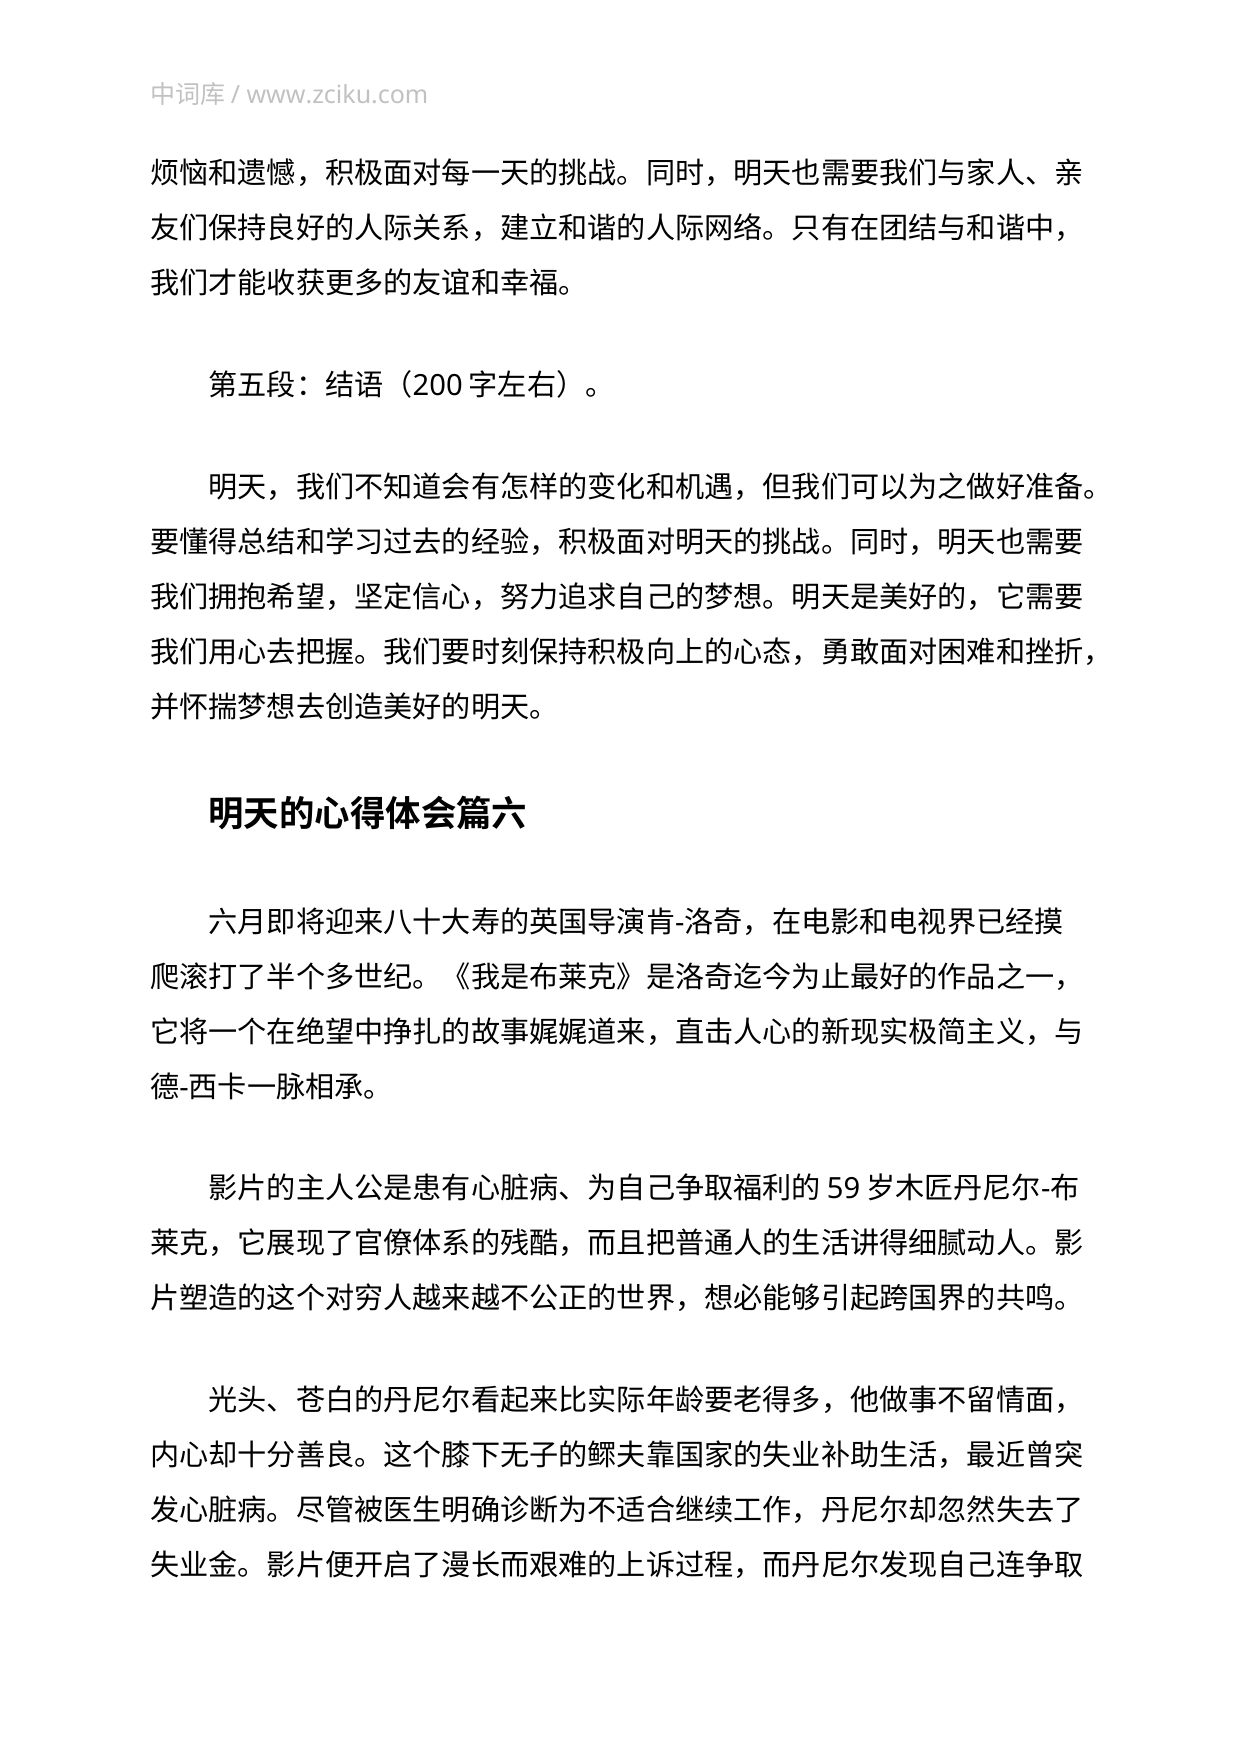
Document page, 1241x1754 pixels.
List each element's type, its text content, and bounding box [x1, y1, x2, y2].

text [150, 150, 1090, 302]
text 明天，我们不知道会有怎样的变化和机遇，但我们可以为之做好准备。要懂得总结和学习过去的经验，积极面对明天的挑战。同时，明天也需要我们拥抱希望，坚定信心，努力追求自己的梦想。明天是美好的，它需要我们用心去把握。我们要时刻保持积极向上的心态，勇敢面对困难和挫折，并怀揣梦想去创造美好的明天。 [150, 463, 1090, 725]
text 明天的心得体会篇六 [150, 785, 1090, 836]
text 第五段：结语（200字左右）。 [150, 362, 1090, 404]
text 六月即将迎来八十大寿的英国导演肯-洛奇，在电影和电视界已经摸爬滚打了半个多世纪。《我是布莱克》是洛奇迄今为止最好的作品之一，它将一个在绝望中挣扎的故事娓娓道来，直击人心的新现实极简主义，与德-西卡一脉相承。 [150, 898, 1090, 1106]
text 影片的主人公是患有心脏病、为自己争取福利的59岁木匠丹尼尔-布莱克，它展现了官僚体系的残酷，而且把普通人的生活讲得细腻动人。影片塑造的这个对穷人越来越不公正的世界，想必能够引起跨国界的共鸣。 [150, 1165, 1090, 1317]
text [150, 1377, 1090, 1584]
